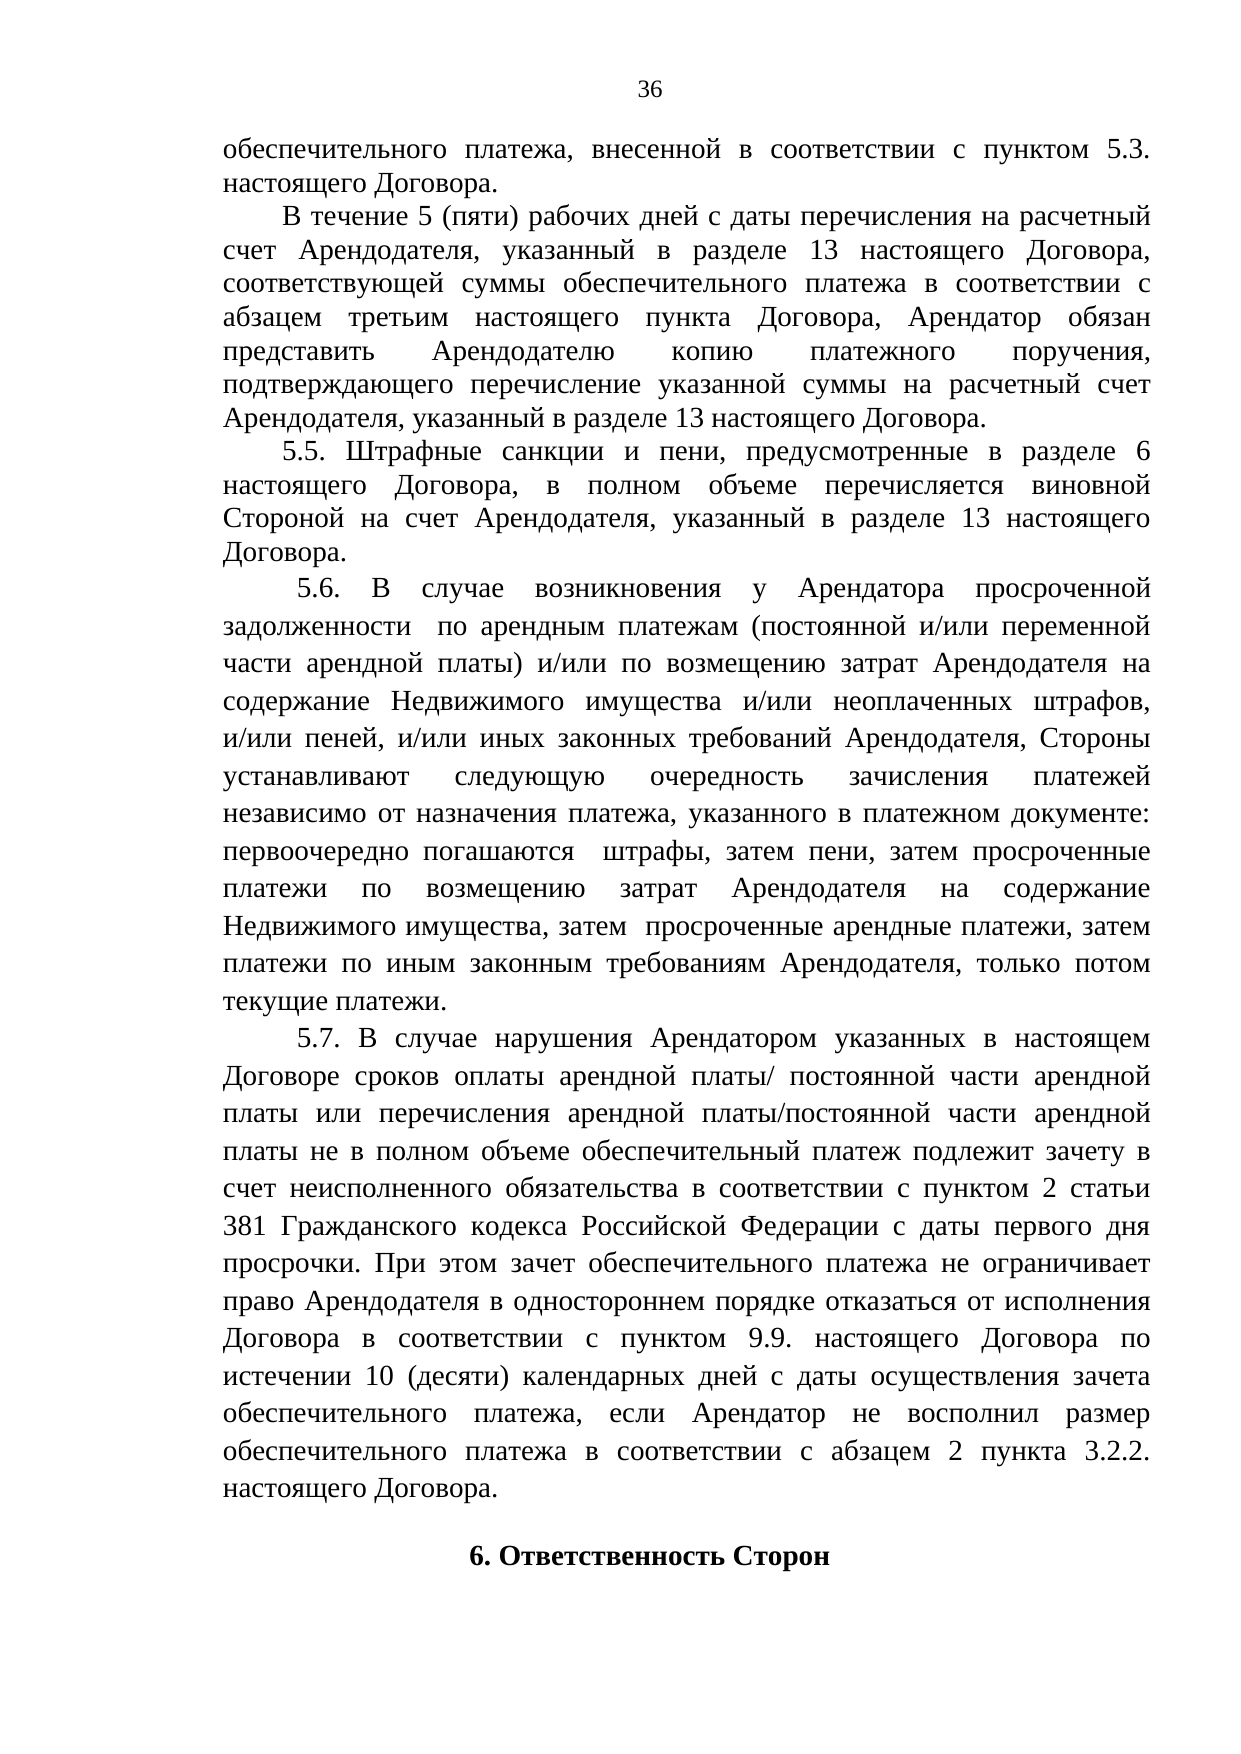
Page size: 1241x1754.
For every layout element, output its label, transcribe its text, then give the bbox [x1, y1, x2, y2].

text В течение 5 (пяти) рабочих дней с даты перечисления на расчетный счет Арендодателя, указанный в разделе 13 настоящего Договора, соответствующей суммы обеспечительного платежа в соответствии с абзацем третьим настоящего пункта Договора, Арендатор обязан представить Арендодателю копию платежного поручения, подтверждающего перечисление указанной суммы на расчетный счет Арендодателя, указанный в разделе 13 настоящего Договора. [223, 198, 1152, 433]
text 5.7. В случае нарушения Арендатором указанных в настоящем Договоре сроков оплаты арендной платы/ постоянной части арендной платы или перечисления арендной платы/постоянной части арендной платы не в полном объеме обеспечительный платеж подлежит зачету в счет неисполненного обязательства в соответствии с пунктом 2 статьи 381 Гражданского кодекса Российской Федерации с даты первого дня просрочки. При этом зачет обеспечительного платежа не ограничивает право Арендодателя в одностороннем порядке отказаться от исполнения Договора в соответствии с пунктом 9.9. настоящего Договора по истечении 10 (десяти) календарных дней с даты осуществления зачета обеспечительного платежа, если Арендатор не восполнил размер обеспечительного платежа в соответствии с абзацем 2 пункта 3.2.2. настоящего Договора. [223, 1017, 1152, 1505]
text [223, 131, 1152, 198]
text 5.5. Штрафные санкции и пени, предусмотренные в разделе 6 настоящего Договора, в полном объеме перечисляется виновной Стороной на счет Арендодателя, указанный в разделе 13 настоящего Договора. [223, 433, 1152, 567]
text 6. Ответственность Сторон [148, 1538, 1152, 1572]
text 5.6. В случае возникновения у Арендатора просроченной задолженности по арендным платежам (постоянной и/или переменной части арендной платы) и/или по возмещению затрат Арендодателя на содержание Недвижимого имущества и/или неоплаченных штрафов, и/или пеней, и/или иных законных требований Арендодателя, Стороны устанавливают следующую очередность зачисления платежей независимо от назначения платежа, указанного в платежном документе: первоочередно погашаются штрафы, затем пени, затем просроченные платежи по возмещению затрат Арендодателя на содержание Недвижимого имущества, затем просроченные арендные платежи, затем платежи по иным законным требованиям Арендодателя, только потом текущие платежи. [223, 567, 1152, 1017]
